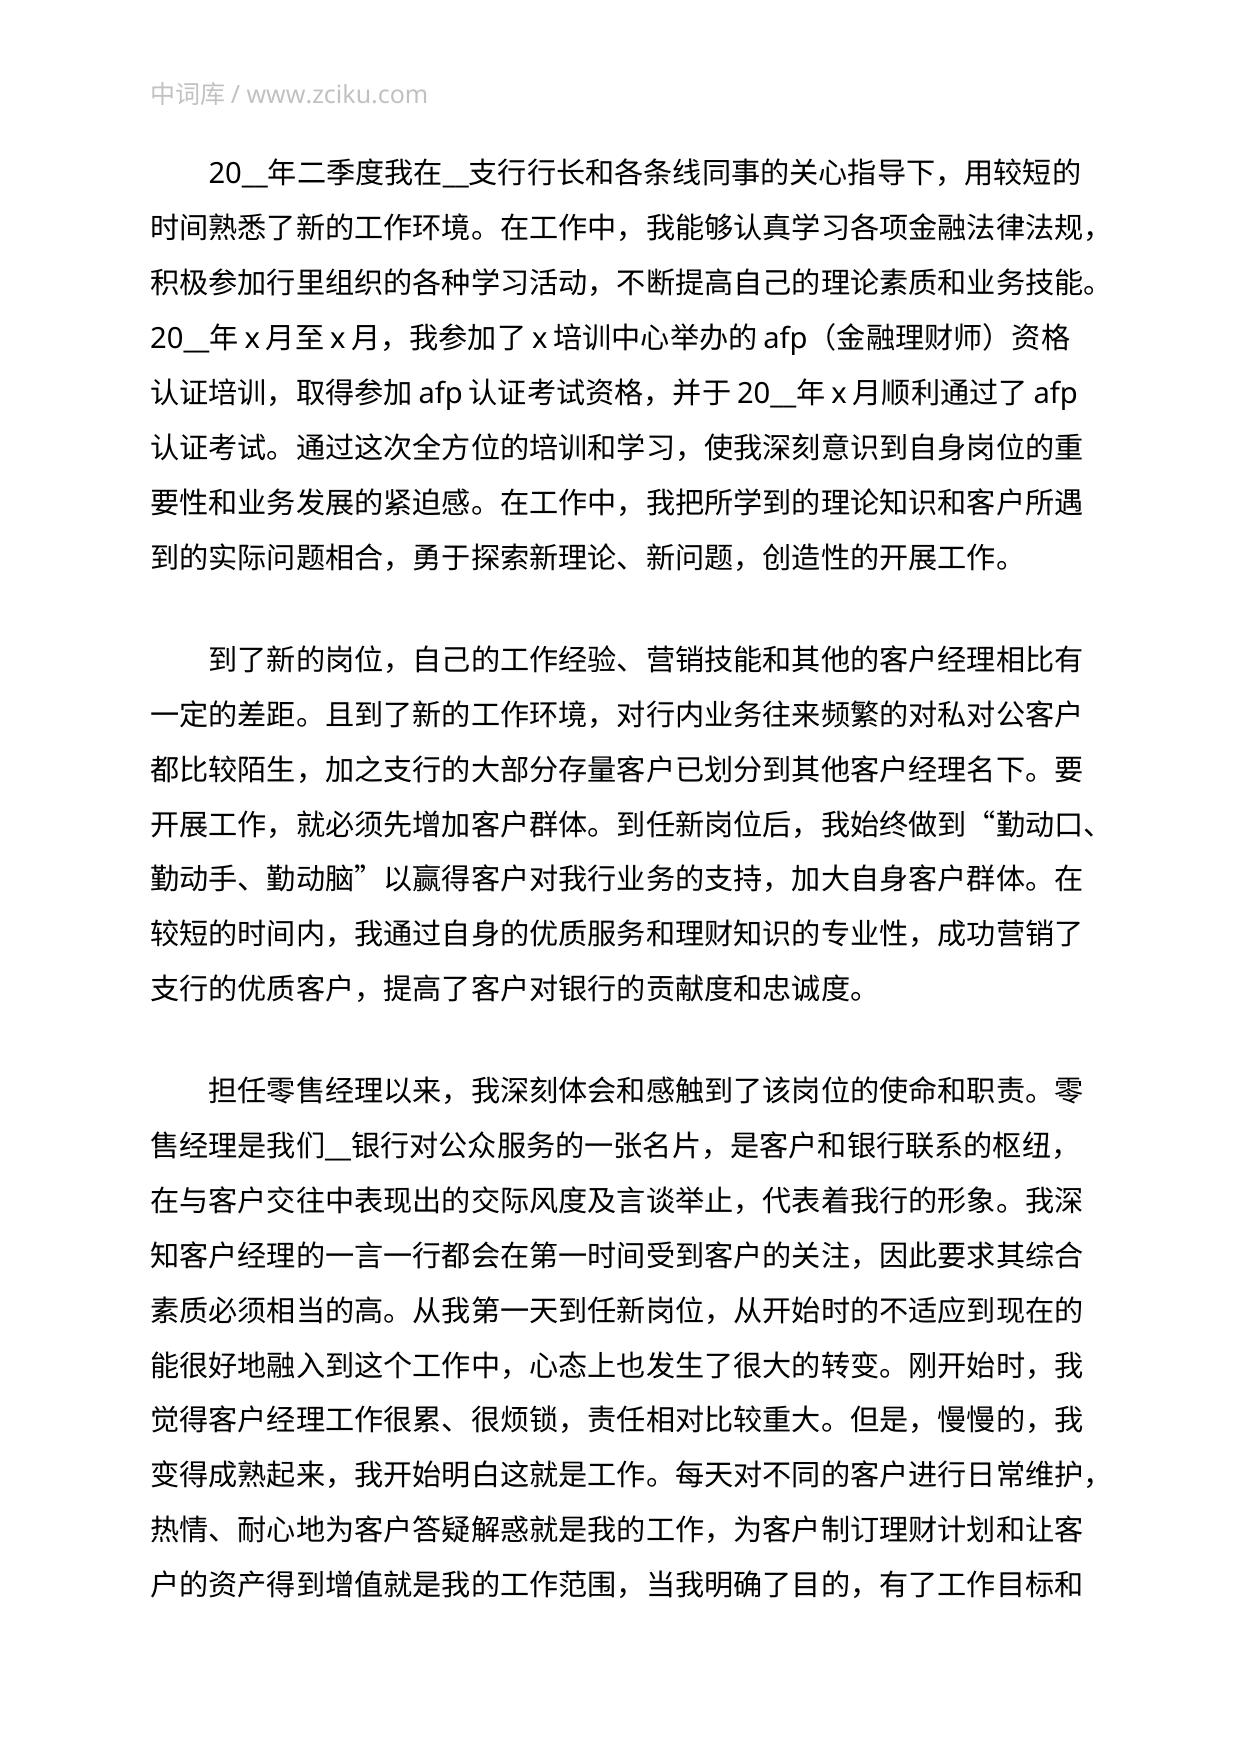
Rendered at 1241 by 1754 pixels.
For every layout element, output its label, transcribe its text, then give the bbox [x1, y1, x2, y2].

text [150, 1067, 1090, 1604]
text 20__年二季度我在__支行行长和各条线同事的关心指导下，用较短的时间熟悉了新的工作环境。在工作中，我能够认真学习各项金融法律法规，积极参加行里组织的各种学习活动，不断提高自己的理论素质和业务技能。20__年x月至x月，我参加了x培训中心举办的afp（金融理财师）资格认证培训，取得参加afp认证考试资格，并于20__年x月顺利通过了afp认证考试。通过这次全方位的培训和学习，使我深刻意识到自身岗位的重要性和业务发展的紧迫感。在工作中，我把所学到的理论知识和客户所遇到的实际问题相合，勇于探索新理论、新问题，创造性的开展工作。 [150, 150, 1090, 577]
text 到了新的岗位，自己的工作经验、营销技能和其他的客户经理相比有一定的差距。且到了新的工作环境，对行内业务往来频繁的对私对公客户都比较陌生，加之支行的大部分存量客户已划分到其他客户经理名下。要开展工作，就必须先增加客户群体。到任新岗位后，我始终做到“勤动口、勤动手、勤动脑”以赢得客户对我行业务的支持，加大自身客户群体。在较短的时间内，我通过自身的优质服务和理财知识的专业性，成功营销了支行的优质客户，提高了客户对银行的贡献度和忠诚度。 [150, 636, 1090, 1008]
